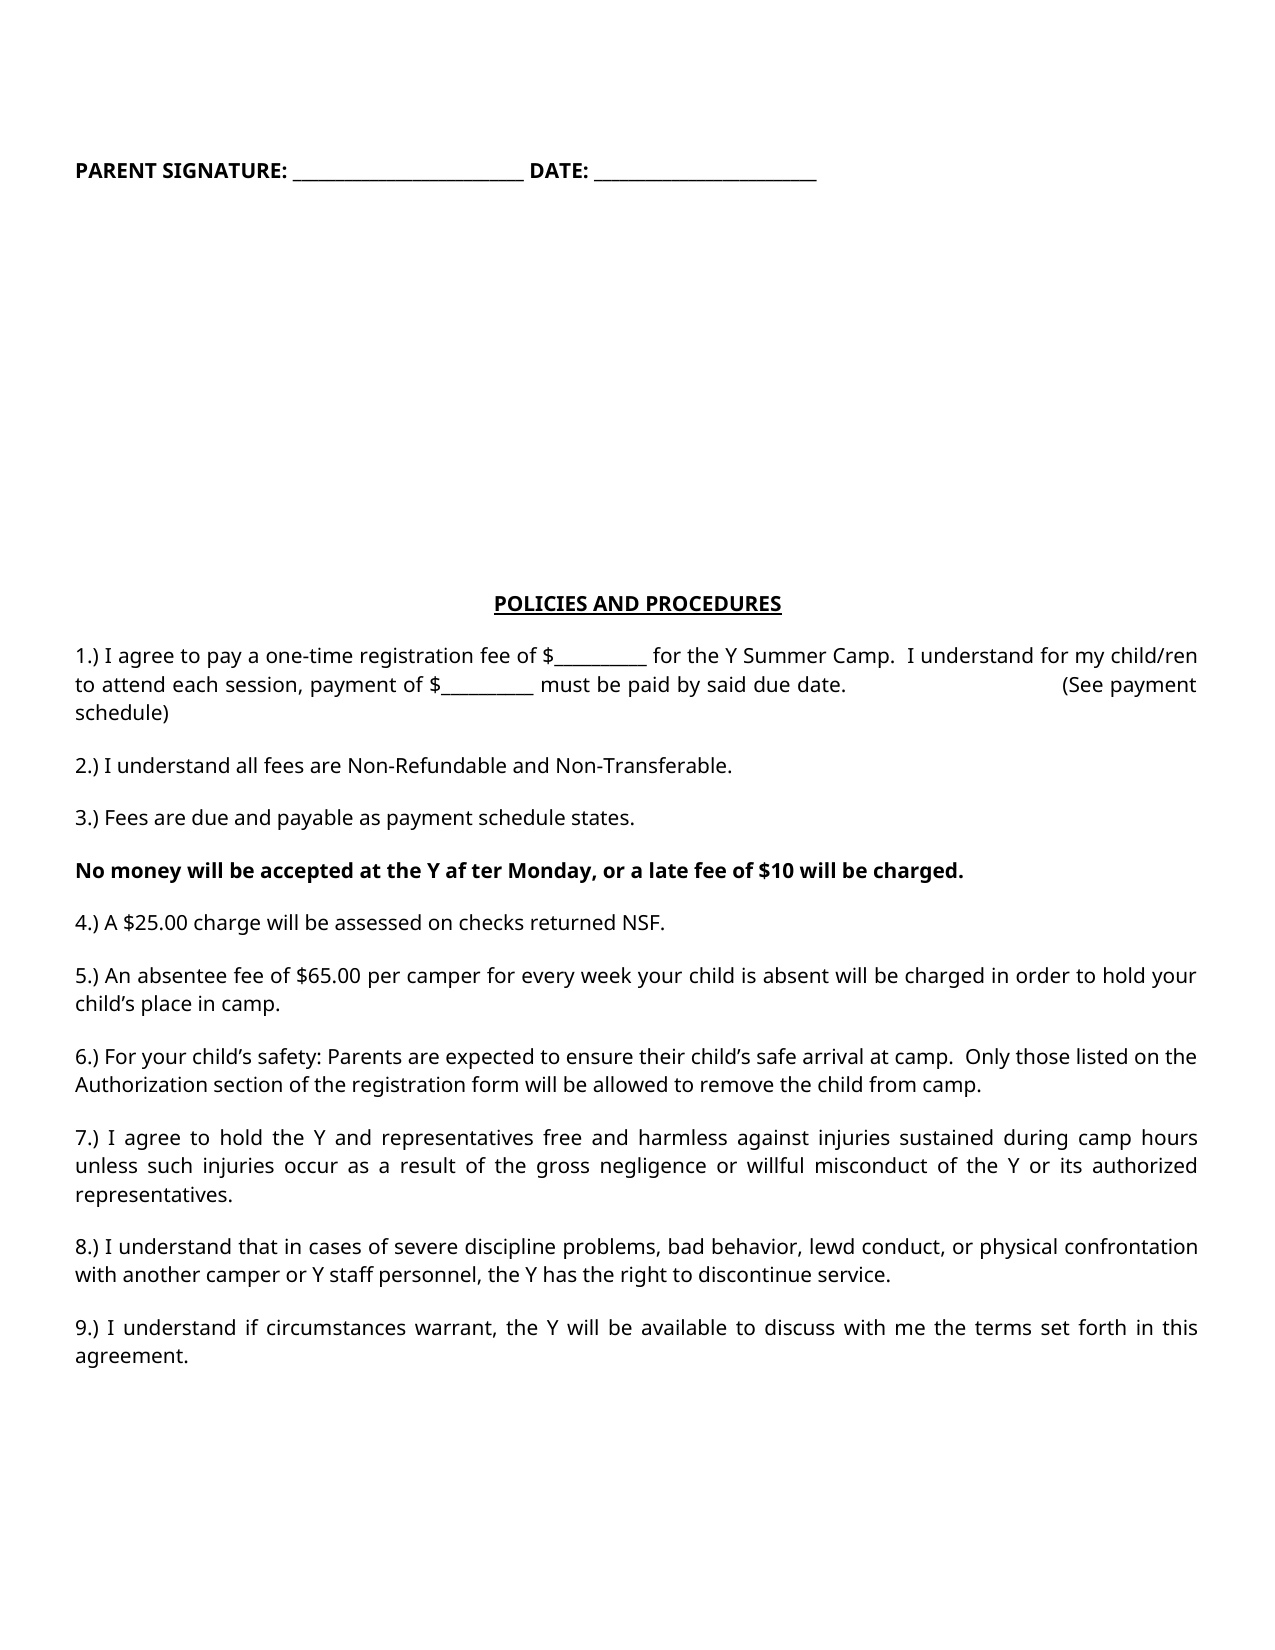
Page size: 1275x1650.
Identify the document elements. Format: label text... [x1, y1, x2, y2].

text 1.) I agree to pay a one-time registration fee of $__________ for the Y Summer Camp. I understand for my child/ren to attend each session, payment of $__________ must be paid by said due date. (See payment schedule) [75, 642, 1200, 727]
text 6.) For your child’s safety: Parents are expected to ensure their child’s safe arrival at camp. Only those listed on the Authorization section of the registration form will be allowed to remove the child from camp. [75, 1042, 1200, 1099]
text 9.) I understand if circumstances warrant, the Y will be available to discuss with me the terms set forth in this agreement. [75, 1313, 1200, 1370]
text 5.) An absentee fee of $65.00 per camper for every week your child is absent will be charged in order to hold your child’s place in camp. [75, 961, 1200, 1018]
text No money will be accepted at the Y af ter Monday, or a late fee of $10 will be charged. [75, 856, 1200, 884]
text 8.) I understand that in cases of severe discipline problems, bad behavior, lewd conduct, or physical confrontation with another camper or Y staff personnel, the Y has the right to discontinue service. [75, 1232, 1200, 1289]
text 4.) A $25.00 charge will be assessed on checks returned NSF. [75, 908, 1200, 937]
text 7.) I agree to hold the Y and representatives free and harmless against injuries sustained during camp hours unless such injuries occur as a result of the gross negligence or willful misconduct of the Y or its authorized representatives. [75, 1123, 1200, 1208]
text PARENT SIGNATURE: ___________________________ DATE: __________________________ [75, 156, 1200, 184]
text POLICIES AND PROCEDURES [75, 589, 1200, 617]
text 2.) I understand all fees are Non-Refundable and Non-Transferable. [75, 751, 1200, 779]
text 3.) Fees are due and payable as payment schedule states. [75, 803, 1200, 832]
